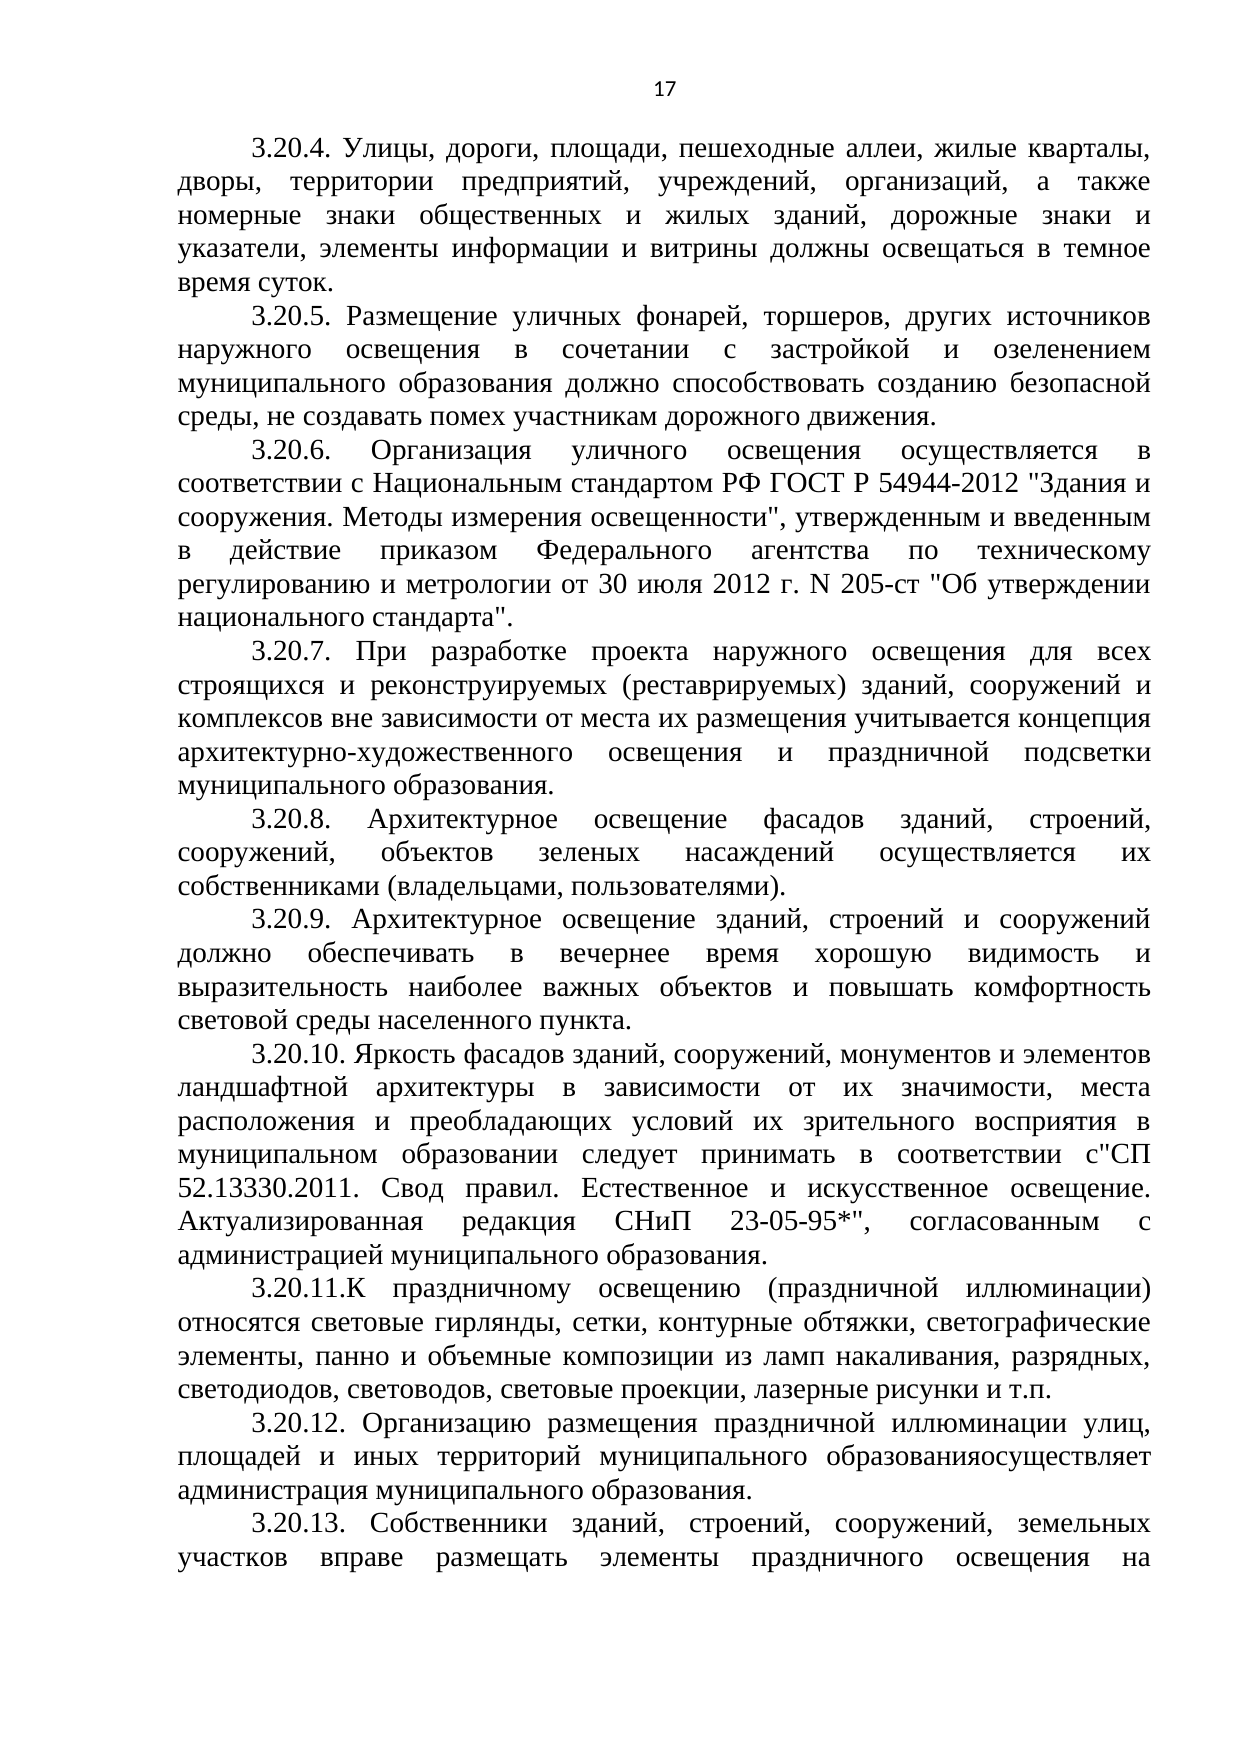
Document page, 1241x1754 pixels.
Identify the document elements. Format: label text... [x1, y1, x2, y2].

text 3.20.7. При разработке проекта наружного освещения для всех строящихся и реконструируемых (реставрируемых) зданий, сооружений и комплексов вне зависимости от места их размещения учитывается концепция архитектурно-художественного освещения и праздничной подсветки муниципального образования. [177, 633, 1152, 801]
text 3.20.12. Организацию размещения праздничной иллюминации улиц, площадей и иных территорий муниципального образованияосуществляет администрация муниципального образования. [177, 1405, 1152, 1505]
text 3.20.5. Размещение уличных фонарей, торшеров, других источников наружного освещения в сочетании с застройкой и озеленением муниципального образования должно способствовать созданию безопасной среды, не создавать помех участникам дорожного движения. [177, 298, 1152, 432]
text 3.20.11.К праздничному освещению (праздничной иллюминации) относятся световые гирлянды, сетки, контурные обтяжки, светографические элементы, панно и объемные композиции из ламп накаливания, разрядных, светодиодов, световодов, световые проекции, лазерные рисунки и т.п. [177, 1271, 1152, 1405]
text 3.20.10. Яркость фасадов зданий, сооружений, монументов и элементов ландшафтной архитектуры в зависимости от их значимости, места расположения и преобладающих условий их зрительного восприятия в муниципальном образовании следует принимать в соответствии с"СП 52.13330.2011. Свод правил. Естественное и искусственное освещение. Актуализированная редакция СНиП 23-05-95*", согласованным с администрацией муниципального образования. [177, 1036, 1152, 1271]
text 3.20.4. Улицы, дороги, площади, пешеходные аллеи, жилые кварталы, дворы, территории предприятий, учреждений, организаций, а также номерные знаки общественных и жилых зданий, дорожные знаки и указатели, элементы информации и витрины должны освещаться в темное время суток. [177, 130, 1152, 297]
text 3.20.9. Архитектурное освещение зданий, строений и сооружений должно обеспечивать в вечернее время хорошую видимость и выразительность наиболее важных объектов и повышать комфортность световой среды населенного пункта. [177, 902, 1152, 1036]
text 3.20.6. Организация уличного освещения осуществляется в соответствии с Национальным стандартом РФ ГОСТ Р 54944-2012 "Здания и сооружения. Методы измерения освещенности", утвержденным и введенным в действие приказом Федерального агентства по техническому регулированию и метрологии от 30 июля 2012 г. N 205-ст "Об утверждении национального стандарта". [177, 432, 1152, 633]
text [177, 1505, 1152, 1572]
text 3.20.8. Архитектурное освещение фасадов зданий, строений, сооружений, объектов зеленых насаждений осуществляется их собственниками (владельцами, пользователями). [177, 801, 1152, 902]
